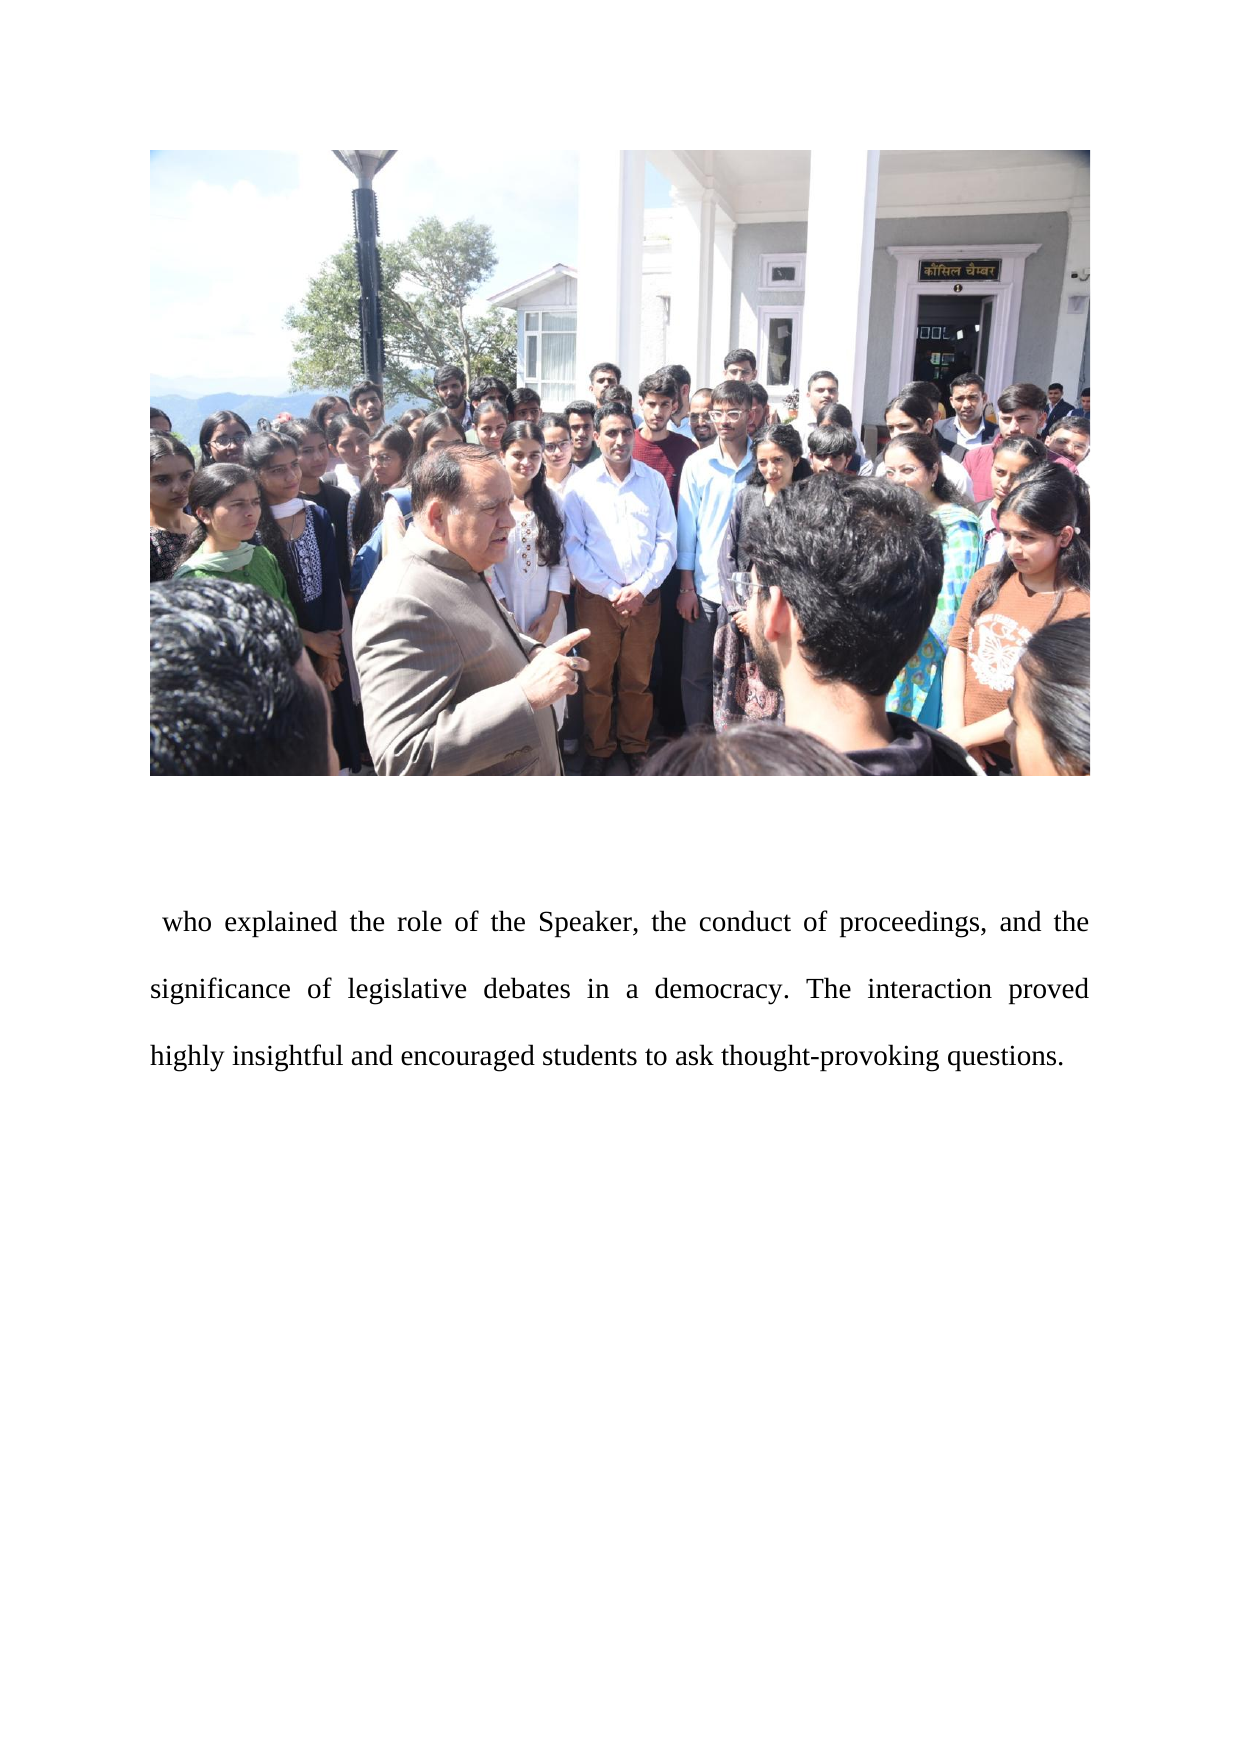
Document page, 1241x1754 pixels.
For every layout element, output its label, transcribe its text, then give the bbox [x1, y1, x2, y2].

picture [150, 150, 1091, 776]
text who explained the role of the Speaker, the conduct of proceedings, and the significance of legislative debates in a democracy. The interaction proved highly insightful and encouraged students to ask thought-provoking questions. [150, 904, 1090, 1072]
